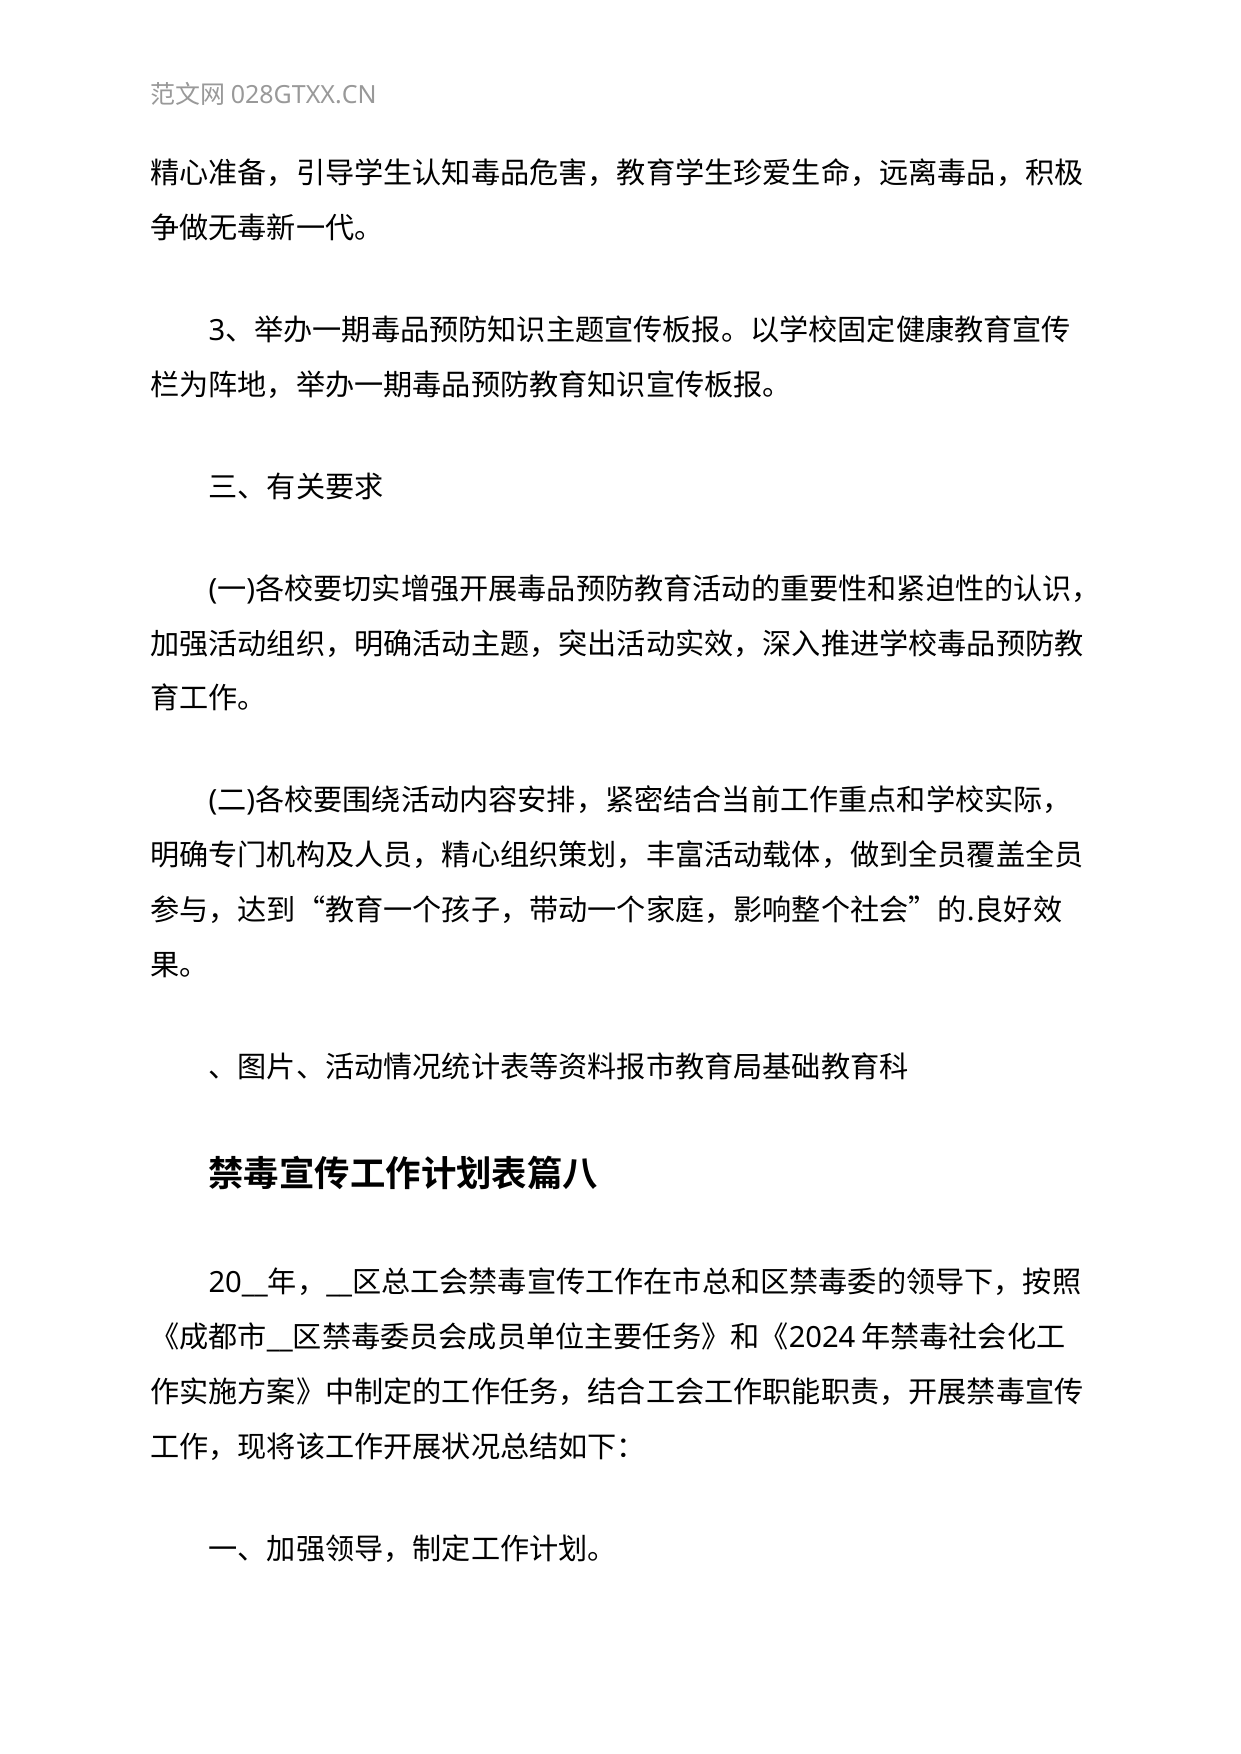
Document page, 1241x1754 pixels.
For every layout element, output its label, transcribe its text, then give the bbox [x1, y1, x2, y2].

text 3、举办一期毒品预防知识主题宣传板报。以学校固定健康教育宣传栏为阵地，举办一期毒品预防教育知识宣传板报。 [150, 307, 1090, 404]
text 、图片、活动情况统计表等资料报市教育局基础教育科 [150, 1043, 1090, 1086]
text 三、有关要求 [150, 463, 1090, 506]
text 一、加强领导，制定工作计划。 [150, 1525, 1090, 1568]
text 禁毒宣传工作计划表篇八 [150, 1145, 1090, 1197]
text 20__年，__区总工会禁毒宣传工作在市总和区禁毒委的领导下，按照《成都市__区禁毒委员会成员单位主要任务》和《2024年禁毒社会化工作实施方案》中制定的工作任务，结合工会工作职能职责，开展禁毒宣传工作，现将该工作开展状况总结如下： [150, 1259, 1090, 1466]
text (二)各校要围绕活动内容安排，紧密结合当前工作重点和学校实际，明确专门机构及人员，精心组织策划，丰富活动载体，做到全员覆盖全员参与，达到“教育一个孩子，带动一个家庭，影响整个社会”的.良好效果。 [150, 777, 1090, 984]
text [150, 150, 1090, 247]
text (一)各校要切实增强开展毒品预防教育活动的重要性和紧迫性的认识，加强活动组织，明确活动主题，突出活动实效，深入推进学校毒品预防教育工作。 [150, 565, 1090, 717]
